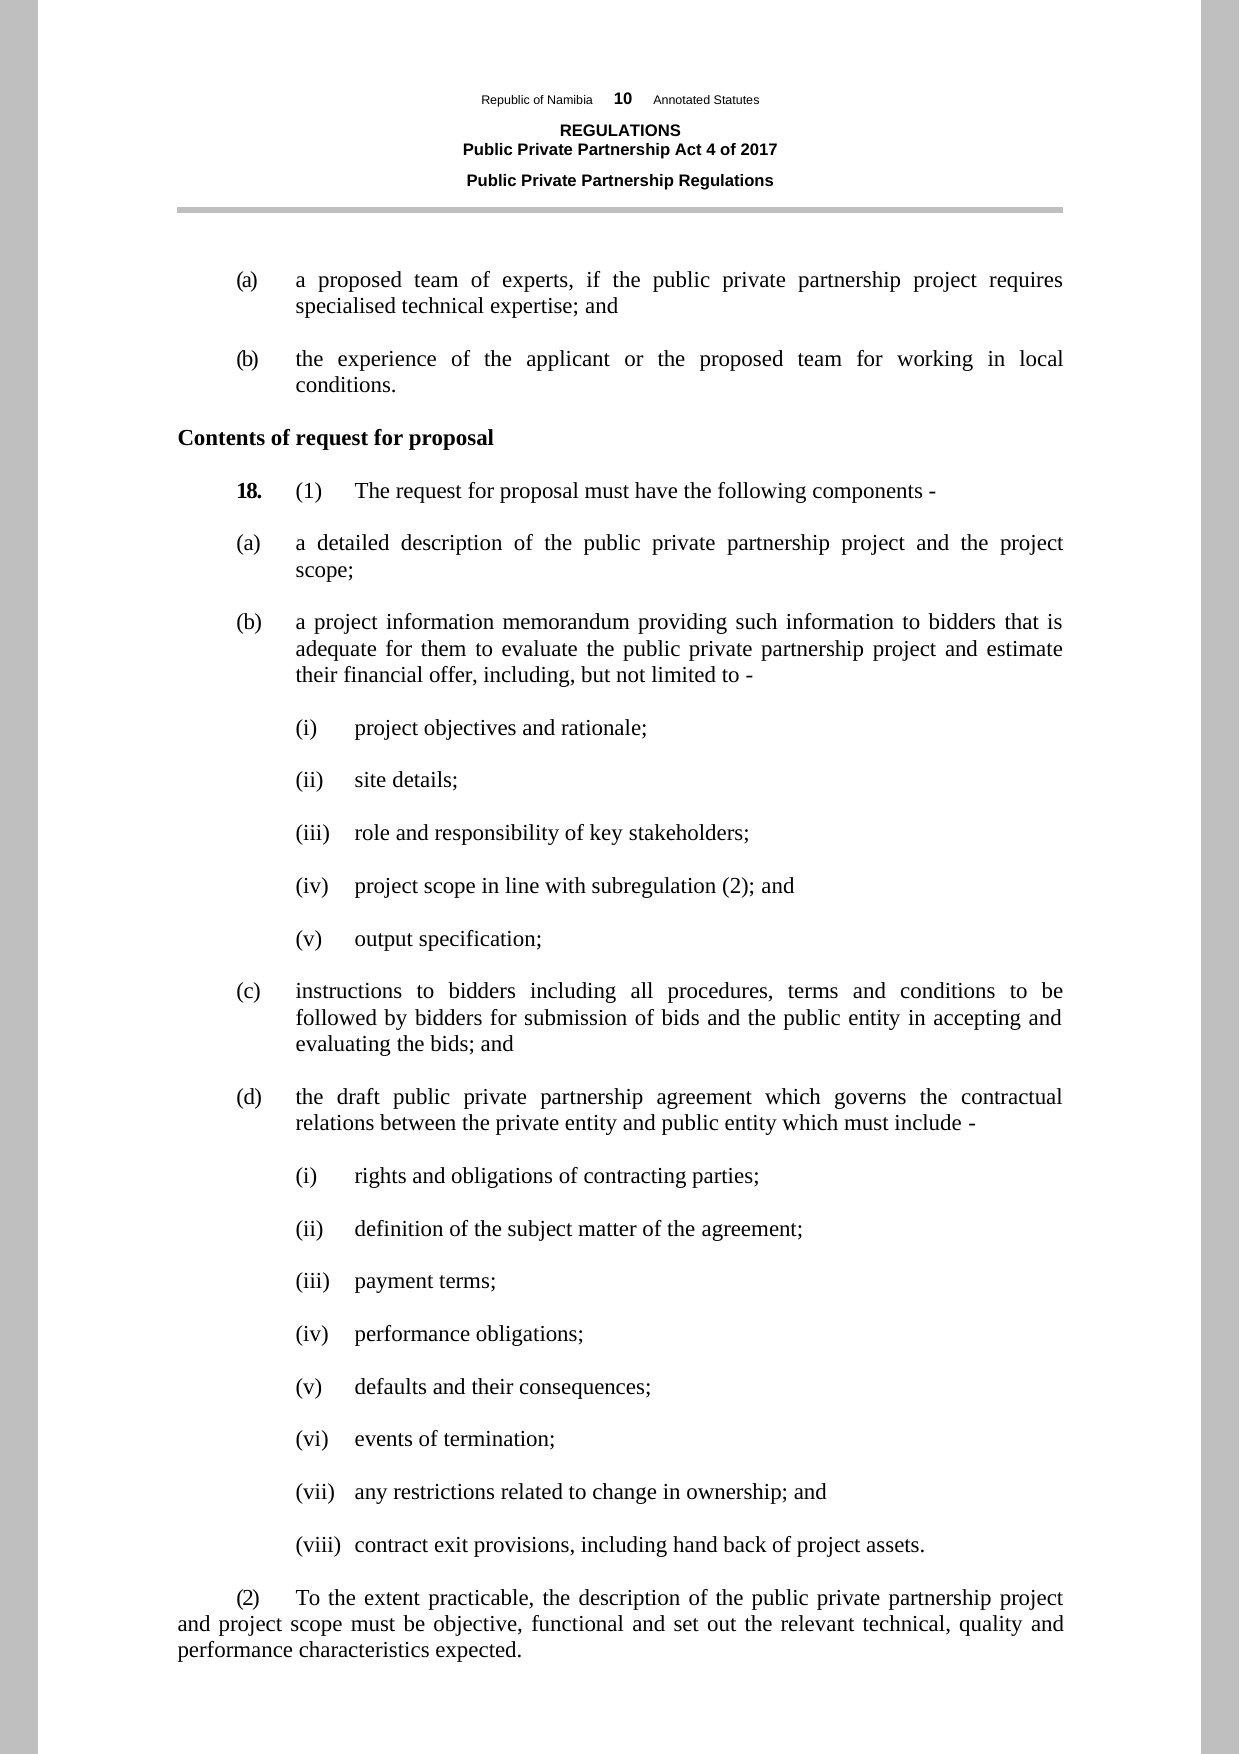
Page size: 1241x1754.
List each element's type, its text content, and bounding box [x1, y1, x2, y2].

text (2) To the extent practicable, the description of the public private partnership project and project scope must be objective, functional and set out the relevant technical, quality and performance characteristics expected. [177, 1583, 1064, 1663]
text (iv) performance obligations; [295, 1320, 1064, 1346]
text (b) a project information memorandum providing such information to bidders that is adequate for them to evaluate the public private partnership project and estimate their financial offer, including, but not limited to - [236, 608, 1064, 687]
text 18. (1) The request for proposal must have the following components - [177, 477, 1064, 503]
text (ii) site details; [295, 767, 1064, 793]
text (ii) definition of the subject matter of the agreement; [295, 1214, 1064, 1241]
text (vii) any restrictions related to change in ownership; and [295, 1478, 1064, 1504]
text (b) the experience of the applicant or the proposed team for working in local conditions. [236, 345, 1064, 398]
text (c) instructions to bidders including all procedures, terms and conditions to be followed by bidders for submission of bids and the public entity in accepting and evaluating the bids; and [236, 977, 1064, 1056]
text (v) defaults and their consequences; [295, 1373, 1064, 1399]
text (v) output specification; [295, 925, 1064, 951]
text Contents of request for proposal [177, 424, 1063, 450]
text (viii) contract exit provisions, including hand back of project assets. [295, 1531, 1064, 1557]
text (vi) events of termination; [295, 1425, 1064, 1452]
text (iv) project scope in line with subregulation (2); and [295, 872, 1064, 898]
text (i) project objectives and rationale; [295, 714, 1064, 740]
text (i) rights and obligations of contracting parties; [295, 1162, 1064, 1188]
text (iii) role and responsibility of key stakeholders; [295, 819, 1064, 846]
text (a) a detailed description of the public private partnership project and the project scope; [236, 529, 1064, 582]
text (iii) payment terms; [295, 1267, 1064, 1294]
text (d) the draft public private partnership agreement which governs the contractual relations between the private entity and public entity which must include - [236, 1083, 1064, 1136]
text (a) a proposed team of experts, if the public private partnership project requires specialised technical expertise; and [236, 266, 1064, 318]
